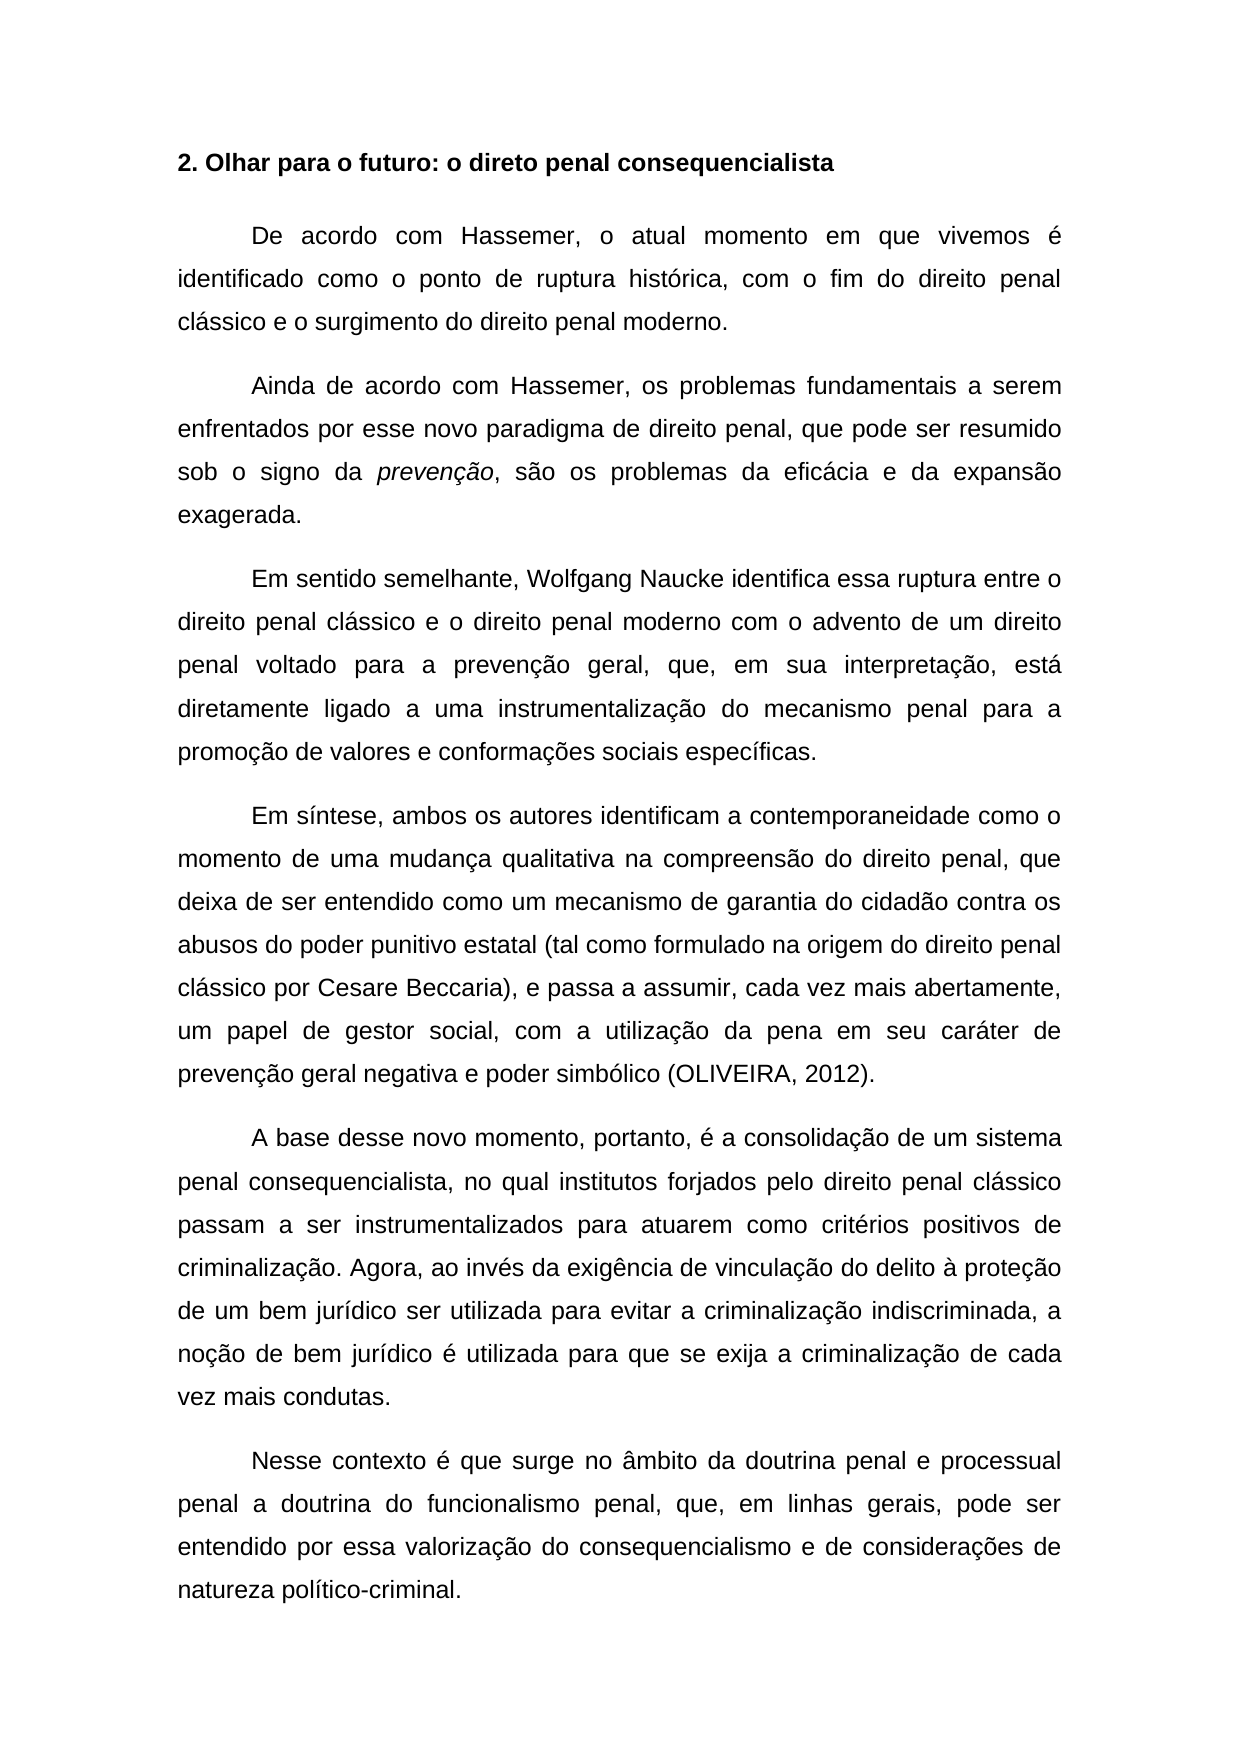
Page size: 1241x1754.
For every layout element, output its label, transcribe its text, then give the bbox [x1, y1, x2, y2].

text De acordo com Hassemer, o atual momento em que vivemos é identificado como o ponto de ruptura histórica, com o fim do direito penal clássico e o surgimento do direito penal moderno. [177, 221, 1063, 336]
text Em síntese, ambos os autores identificam a contemporaneidade como o momento de uma mudança qualitativa na compreensão do direito penal, que deixa de ser entendido como um mecanismo de garantia do cidadão contra os abusos do poder punitivo estatal (tal como formulado na origem do direito penal clássico por Cesare Beccaria), e passa a assumir, cada vez mais abertamente, um papel de gestor social, com a utilização da pena em seu caráter de prevenção geral negativa e poder simbólico (OLIVEIRA, 2012). [177, 801, 1063, 1088]
text Ainda de acordo com Hassemer, os problemas fundamentais a serem enfrentados por esse novo paradigma de direito penal, que pode ser resumido sob o signo da prevenção, são os problemas da eficácia e da expansão exagerada. [177, 371, 1063, 529]
text A base desse novo momento, portanto, é a consolidação de um sistema penal consequencialista, no qual institutos forjados pelo direito penal clássico passam a ser instrumentalizados para atuarem como critérios positivos de criminalização. Agora, ao invés da exigência de vinculação do delito à proteção de um bem jurídico ser utilizada para evitar a criminalização indiscriminada, a noção de bem jurídico é utilizada para que se exija a criminalização de cada vez mais condutas. [177, 1123, 1063, 1411]
subtitle 2. Olhar para o futuro: o direto penal consequencialista [177, 148, 1063, 176]
text Em sentido semelhante, Wolfgang Naucke identifica essa ruptura entre o direito penal clássico e o direito penal moderno com o advento de um direito penal voltado para a prevenção geral, que, em sua interpretação, está diretamente ligado a uma instrumentalização do mecanismo penal para a promoção de valores e conformações sociais específicas. [177, 564, 1063, 766]
text Nesse contexto é que surge no âmbito da doutrina penal e processual penal a doutrina do funcionalismo penal, que, em linhas gerais, pode ser entendido por essa valorização do consequencialismo e de considerações de natureza político-criminal. [177, 1446, 1063, 1604]
